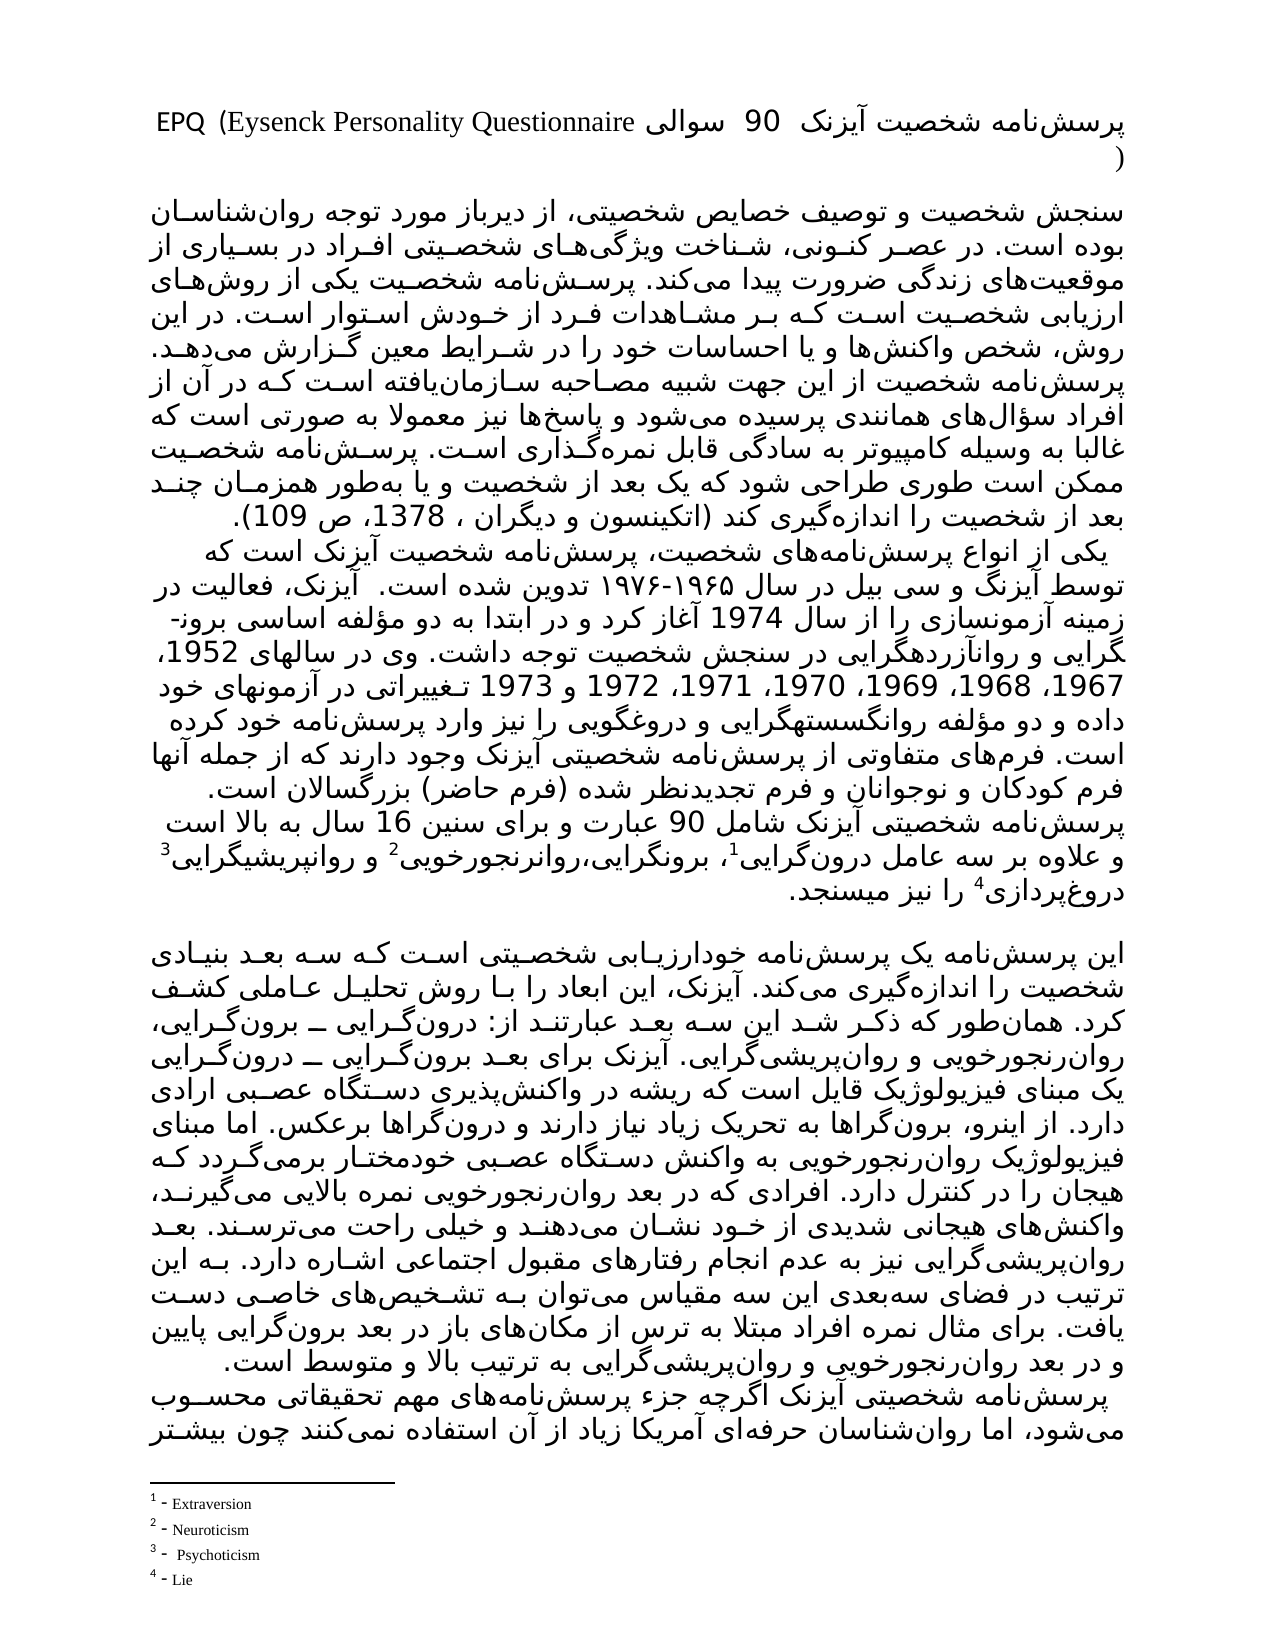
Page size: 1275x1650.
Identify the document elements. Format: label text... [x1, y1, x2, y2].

text یکی از انواع پرسش‌نامه‌های شخصیت، پرسش‌نامه شخصیت آیزنک است که توسط آیزنگ و سی بیل در سال ۱۹۶۵-۱۹۷۶ تدوین شده است. آیزنک، فعالیت در زمینه آزمونسازی را از سال 1974 آغاز کرد و در ابتدا به دو مؤلفه اساسی برونگرایی و روانآزردهگرایی در سنجش شخصیت توجه داشت. وی در سالهای 1952، 1967، 1968، 1969، 1970، 1971، 1972 و 1973 تـغییراتی در آزمونهای خود داده و دو مؤلفه روانگسستهگرایی و دروغگویی را نیز وارد پرسش‌نامه خود کرده است. فرم‌های متفاوتی از پرسش‌نامه شخصیتی آیزنک وجود دارند که از جمله آنها فرم کودکان و نوجوانان و فرم تجدیدنظر شده (فرم حاضر) بزرگسالان است. پرسش‌نامه شخصیتی آیزنک شامل 90 عبارت و برای سنین 16 سال به بالا است و علاوه بر سه عامل درون‌گرایی، برونگرایی،روانرنجورخویی و روانپریشیگرایی دروغ‌پردازی را نیز میسنجد. [150, 534, 1125, 907]
text این پرسش‌نامه یک پرسش‌نامه خودارزیابی شخصیتی است که سه‌ بعد بنیادی شخصیت را اندازه‌گیری می‌کند. آیزنک، این ابعاد را با روش تحلیل عاملی کشف کرد. همان‌طور که ذکر شد این سه بعد عبارتند از: درون‌گرایی ـ برون‌گرایی، روان‌رنجورخویی و روان‌پریشی‌گرایی. آیزنک برای بعد برون‌گرایی ـ درون‌گرایی یک مبنای فیزیولوژیک قایل است که ریشه در واکنش‌پذیری دستگاه عصبی ارادی دارد. از اینرو، برون‌گراها به تحریک زیاد نیاز دارند و درون‌گراها برعکس. اما مبنای فیزیولوژیک روان‌رنجورخویی به واکنش دستگاه عصبی خودمختار برمی‌گردد که هیجان را در کنترل دارد. افرادی که در بعد روان‌رنجورخویی نمره بالایی می‌گیرند، واکنش‌های هیجانی شدیدی از خود نشان می‌دهند و خیلی راحت می‌ترسند. بعد روان‌پریشی‌گرایی نیز به عدم انجام رفتارهای مقبول اجتماعی اشاره دارد. به این ترتیب در فضای سه‌بعدی این سه مقیاس می‌توان به تشخیص‌های خاصی دست یافت. برای مثال نمره افراد مبتلا به ترس از مکان‌های باز در بعد برون‌گرایی پایین و در بعد روان‌رنجورخویی و روان‌پریشی‌گرایی به ترتیب بالا و متوسط است. [150, 937, 1125, 1378]
text پرسش‌نامه شخصیت آیزنک 90 سوالی EPQ (Eysenck Personality Questionnaire ) [150, 103, 1125, 173]
text سنجش شخصیت و توصیف خصایص شخصیتی، از دیرباز مورد توجه روان‌شناسان بوده است. در عصر کنونی، شناخت ویژگی‌های شخصیتی افراد در بسیاری از موقعیت‌های زندگی ضرورت پیدا می‌کند. پرسش‌نامه شخصیت یکی از روش‌های ارزیابی شخصیت است که بر مشاهدات فرد از خودش استوار است. در این روش، شخص واکنش‌ها و یا احساسات خود را در شرایط معین گزارش می‌دهد. پرسش‌نامه شخصیت از این جهت شبیه مصاحبه سازمان‌یافته است که در آن از افراد سؤال‌های همانندی پرسیده می‌شود و پاسخ‌ها نیز معمولا به صورتی است که غالبا به وسیله کامپیوتر به سادگی قابل نمره‌گذاری است. پرسش‌نامه شخصیت ممکن است طوری طراحی شود که یک بعد از شخصیت و یا به‌طور همزمان چند بعد از شخصیت را اندازه‌گیری کند (اتکینسون و دیگران ، 1378، ص 109). [150, 194, 1125, 534]
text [150, 1378, 1125, 1446]
